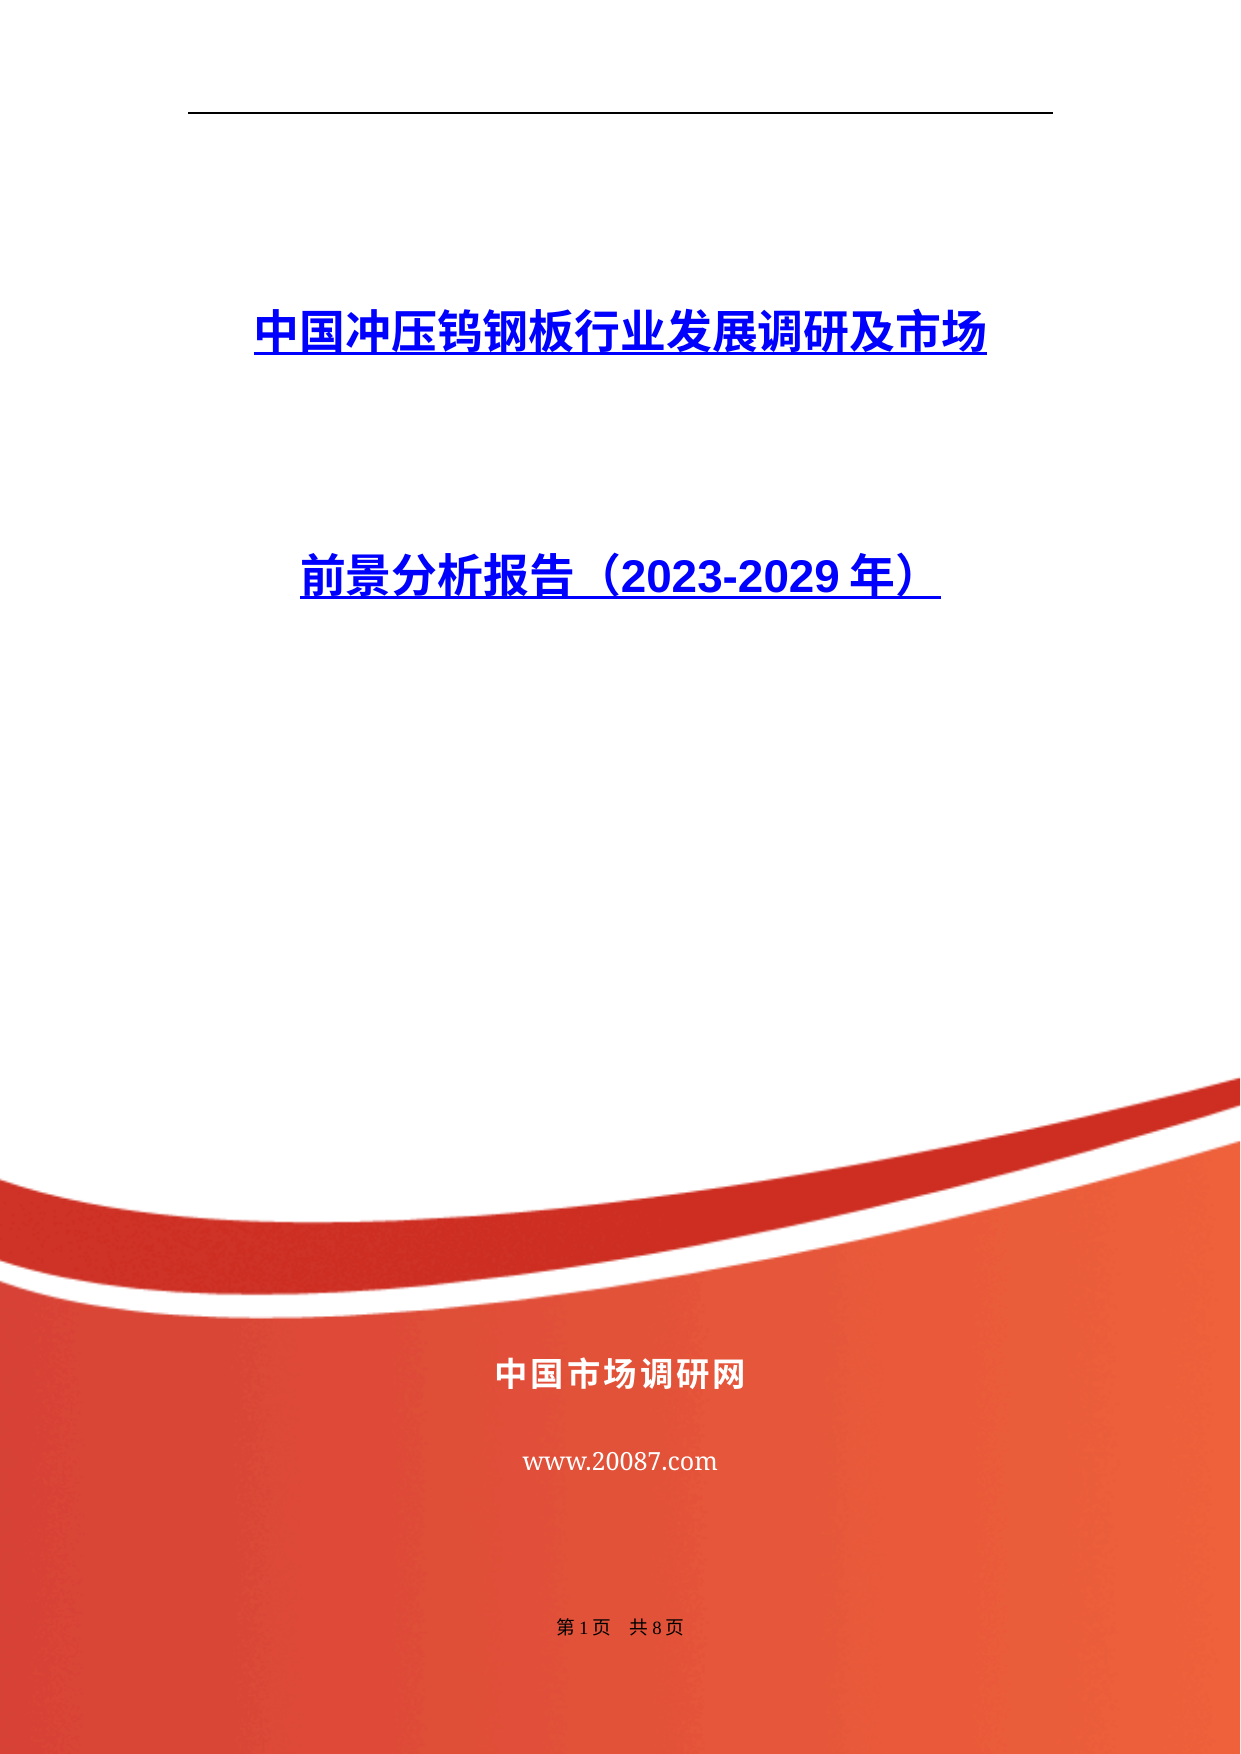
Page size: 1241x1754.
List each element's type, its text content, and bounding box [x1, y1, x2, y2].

text www.20087.com [187, 1428, 1053, 1493]
subtitle 中国市场调研网 [187, 1339, 1053, 1404]
picture [0, 1006, 1241, 1754]
table_header 中国冲压钨钢板行业发展调研及市场前景分析报告（2023-2029年） [188, 207, 1053, 773]
